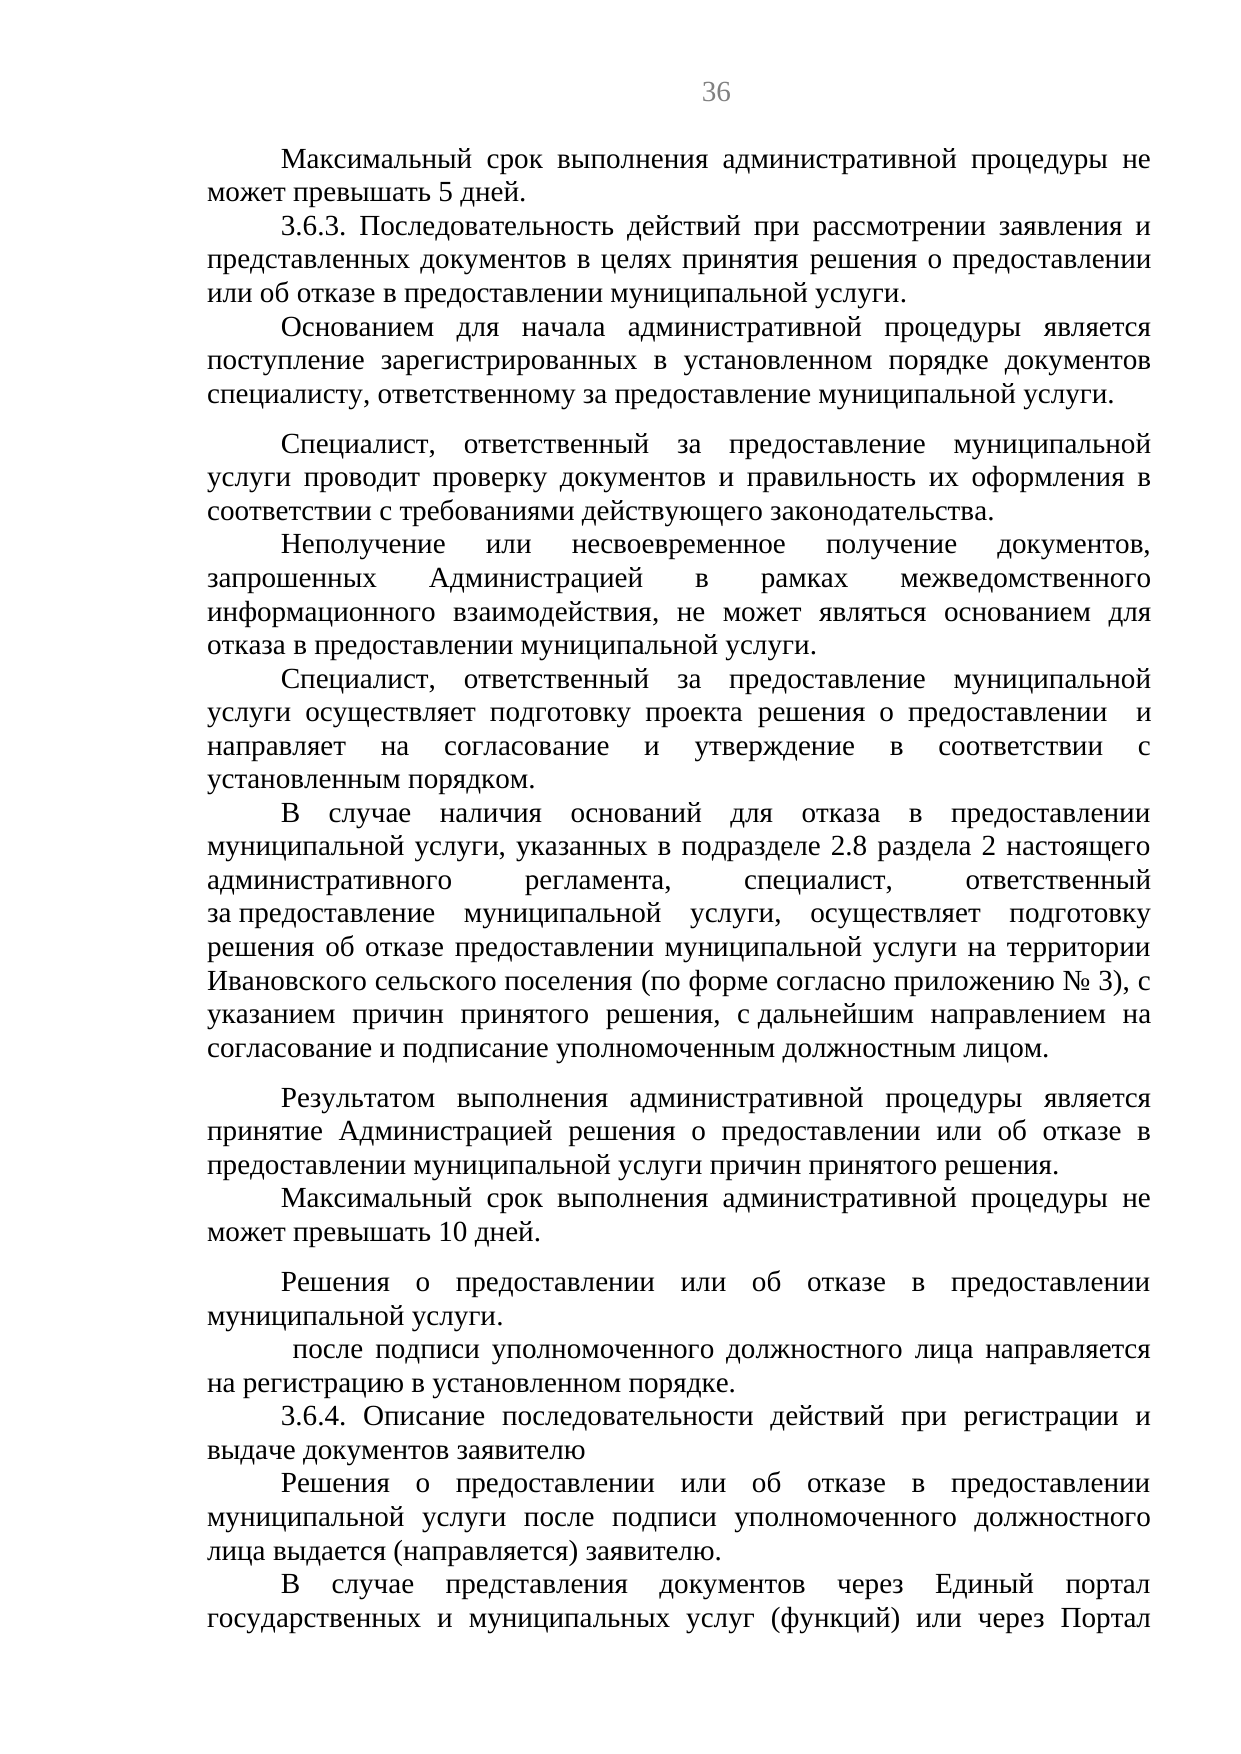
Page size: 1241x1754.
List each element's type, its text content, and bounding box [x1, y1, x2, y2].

text Основанием для начала административной процедуры является поступление зарегистрированных в установленном порядке документов специалисту, ответственному за предоставление муниципальной услуги. [207, 309, 1152, 409]
text Решения о предоставлении или об отказе в предоставлении муниципальной услуги. [207, 1264, 1152, 1331]
text Неполучение или несвоевременное получение документов, запрошенных Администрацией в рамках межведомственного информационного взаимодействия, не может являться основанием для отказа в предоставлении муниципальной услуги. [207, 527, 1152, 661]
text Решения о предоставлении или об отказе в предоставлении муниципальной услуги после подписи уполномоченного должностного лица выдается (направляется) заявителю. [207, 1466, 1152, 1566]
text Специалист, ответственный за предоставление муниципальной услуги осуществляет подготовку проекта решения о предоставлении и направляет на согласование и утверждение в соответствии с установленным порядком. [207, 661, 1152, 795]
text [207, 1566, 1152, 1633]
text 3.6.3. Последовательность действий при рассмотрении заявления и представленных документов в целях принятия решения о предоставлении или об отказе в предоставлении муниципальной услуги. [207, 208, 1152, 309]
text В случае наличия оснований для отказа в предоставлении муниципальной услуги, указанных в подразделе 2.8 раздела 2 настоящего административного регламента, специалист, ответственный за предоставление муниципальной услуги, осуществляет подготовку решения об отказе предоставлении муниципальной услуги на территории Ивановского сельского поселения (по форме согласно приложению № 3), с указанием причин принятого решения, с дальнейшим направлением на согласование и подписание уполномоченным должностным лицом. [207, 795, 1152, 1063]
text Специалист, ответственный за предоставление муниципальной услуги проводит проверку документов и правильность их оформления в соответствии с требованиями действующего законодательства. [207, 426, 1152, 527]
text Максимальный срок выполнения административной процедуры не может превышать 10 дней. [207, 1181, 1152, 1248]
text Максимальный срок выполнения административной процедуры не может превышать 5 дней. [207, 141, 1152, 208]
text 3.6.4. Описание последовательности действий при регистрации и выдаче документов заявителю [207, 1398, 1152, 1466]
text после подписи уполномоченного должностного лица направляется на регистрацию в установленном порядке. [207, 1331, 1152, 1398]
text Результатом выполнения административной процедуры является принятие Администрацией решения о предоставлении или об отказе в предоставлении муниципальной услуги причин принятого решения. [207, 1080, 1152, 1181]
